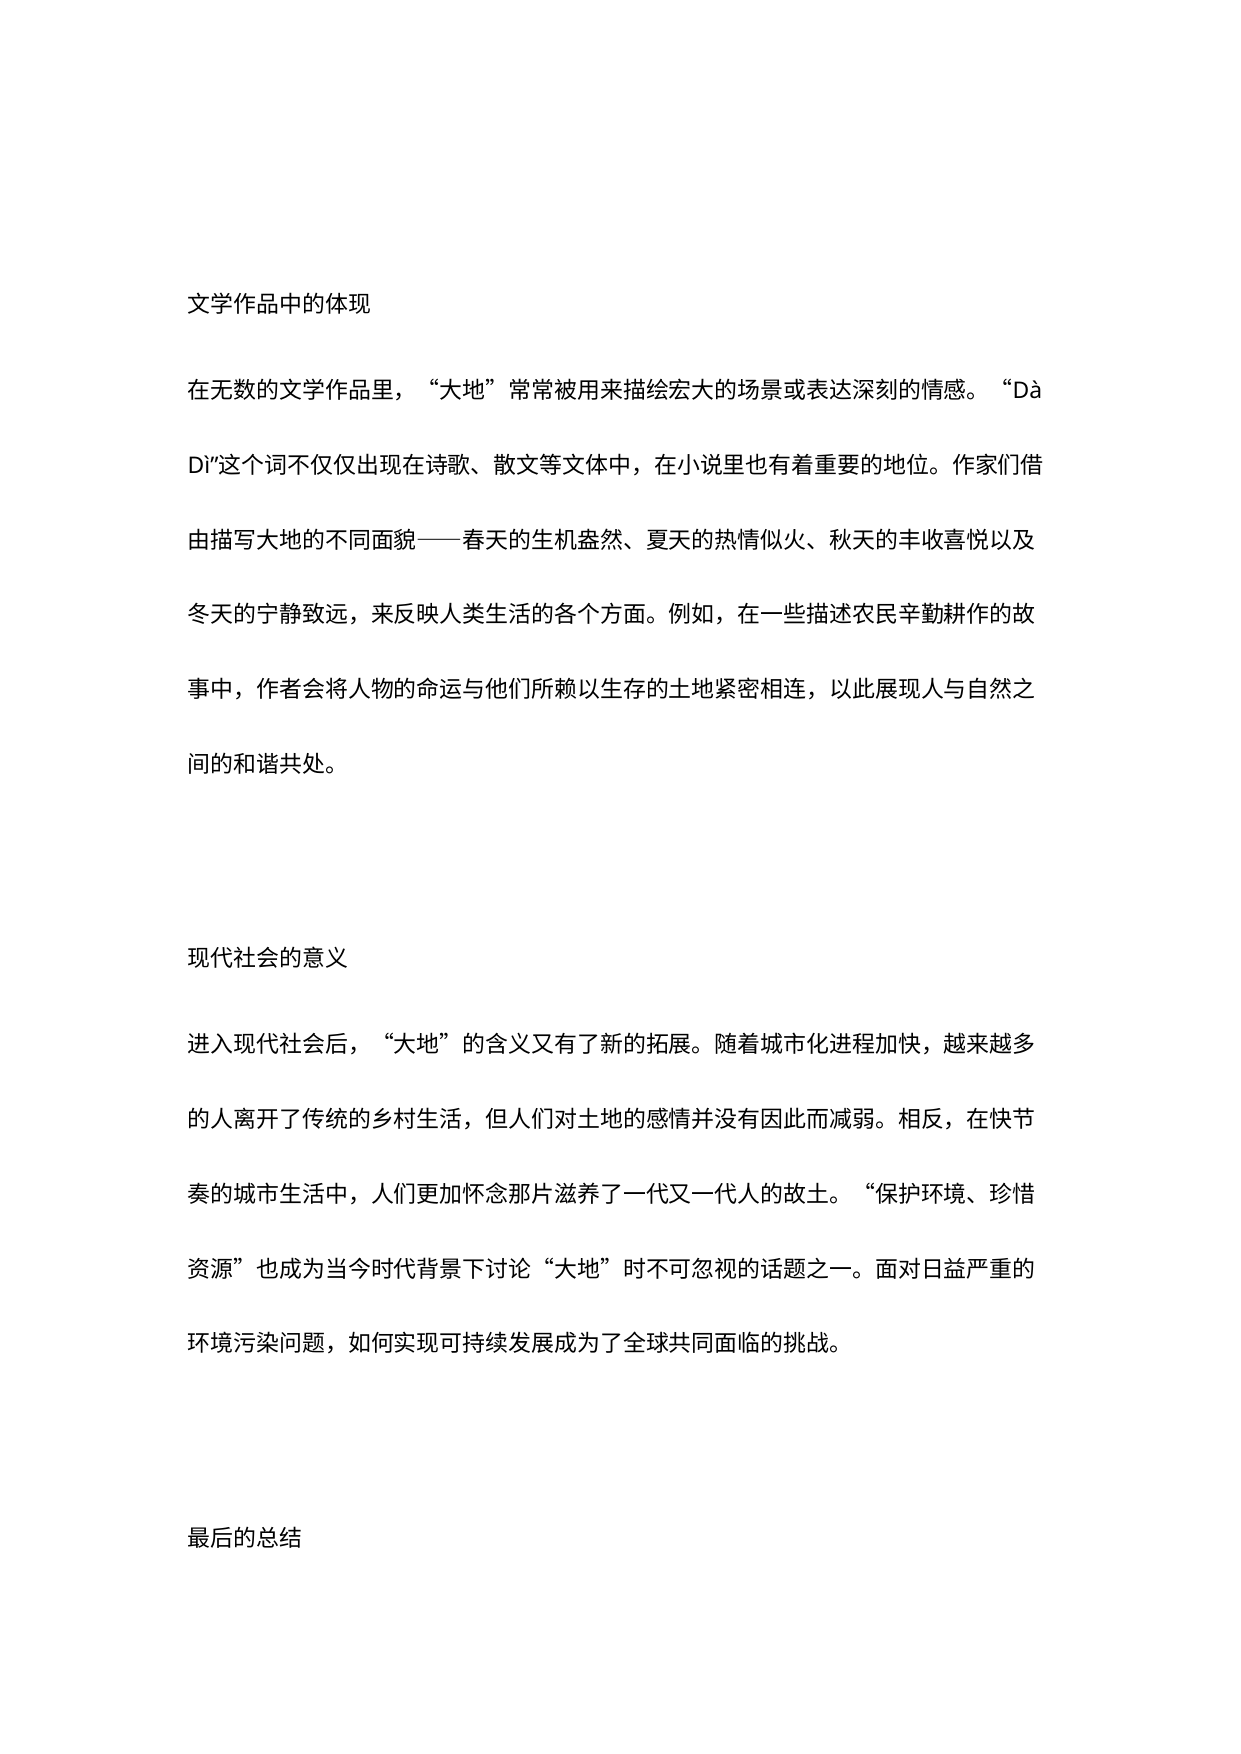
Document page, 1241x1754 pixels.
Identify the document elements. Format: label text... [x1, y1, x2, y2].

text 在无数的文学作品里，“大地”常常被用来描绘宏大的场景或表达深刻的情感。“Dà Dì”这个词不仅仅出现在诗歌、散文等文体中，在小说里也有着重要的地位。作家们借由描写大地的不同面貌——春天的生机盎然、夏天的热情似火、秋天的丰收喜悦以及冬天的宁静致远，来反映人类生活的各个方面。例如，在一些描述农民辛勤耕作的故事中，作者会将人物的命运与他们所赖以生存的土地紧密相连，以此展现人与自然之间的和谐共处。 [187, 356, 1053, 795]
text 进入现代社会后，“大地”的含义又有了新的拓展。随着城市化进程加快，越来越多的人离开了传统的乡村生活，但人们对土地的感情并没有因此而减弱。相反，在快节奏的城市生活中，人们更加怀念那片滋养了一代又一代人的故土。“保护环境、珍惜资源”也成为当今时代背景下讨论“大地”时不可忽视的话题之一。面对日益严重的环境污染问题，如何实现可持续发展成为了全球共同面临的挑战。 [187, 1011, 1053, 1374]
text 文学作品中的体现 [187, 270, 1053, 335]
text 最后的总结 [187, 1503, 1053, 1568]
text 现代社会的意义 [187, 924, 1053, 989]
